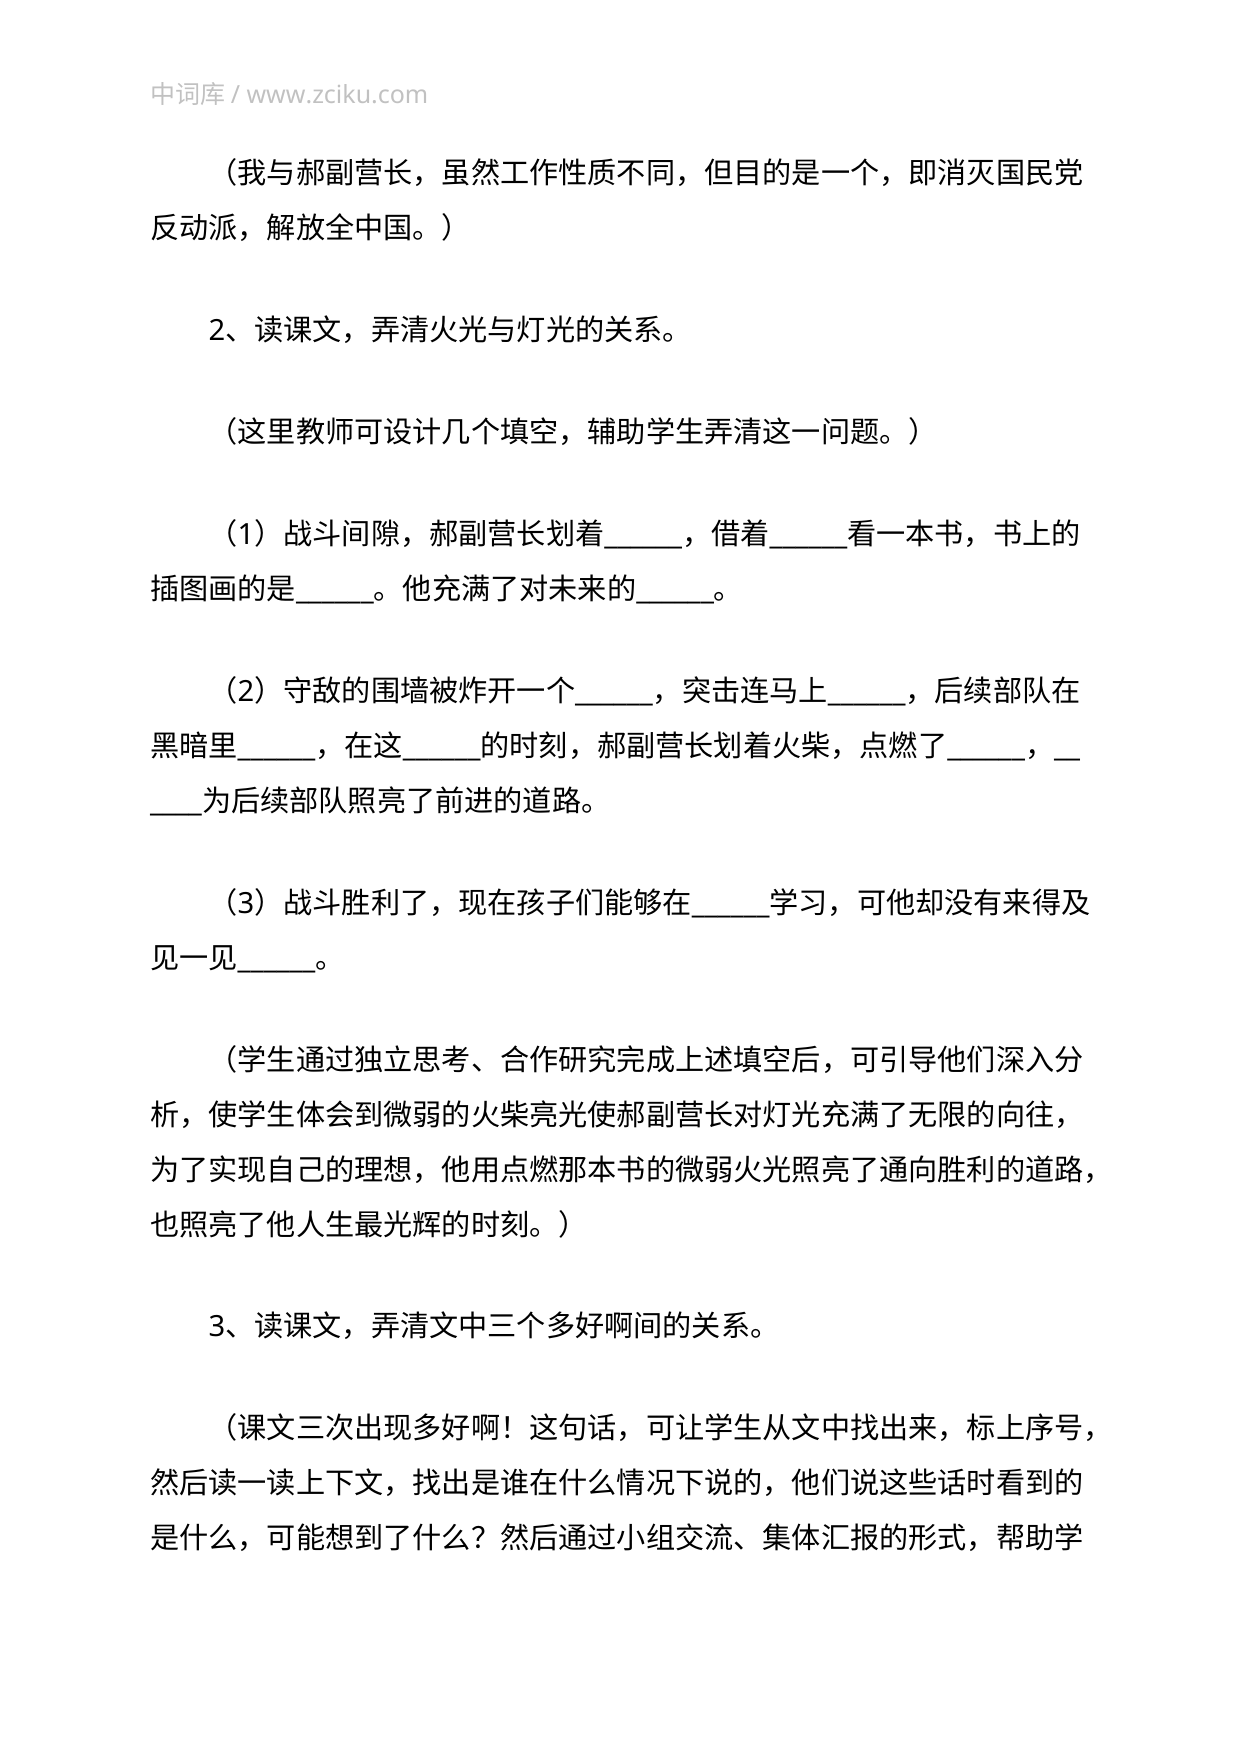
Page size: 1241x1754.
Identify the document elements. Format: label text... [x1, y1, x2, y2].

text （2）守敌的围墙被炸开一个______，突击连马上______，后续部队在黑暗里______，在这______的时刻，郝副营长划着火柴，点燃了______，______为后续部队照亮了前进的道路。 [150, 667, 1090, 820]
text （我与郝副营长，虽然工作性质不同，但目的是一个，即消灭国民党反动派，解放全中国。） [150, 150, 1090, 247]
text 2、读课文，弄清火光与灯光的关系。 [150, 307, 1090, 349]
text （学生通过独立思考、合作研究完成上述填空后，可引导他们深入分析，使学生体会到微弱的火柴亮光使郝副营长对灯光充满了无限的向往，为了实现自己的理想，他用点燃那本书的微弱火光照亮了通向胜利的道路，也照亮了他人生最光辉的时刻。） [150, 1036, 1090, 1243]
text （3）战斗胜利了，现在孩子们能够在______学习，可他却没有来得及见一见______。 [150, 879, 1090, 977]
text 3、读课文，弄清文中三个多好啊间的关系。 [150, 1303, 1090, 1345]
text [150, 1405, 1090, 1557]
text （1）战斗间隙，郝副营长划着______，借着______看一本书，书上的插图画的是______。他充满了对未来的______。 [150, 510, 1090, 608]
text （这里教师可设计几个填空，辅助学生弄清这一问题。） [150, 409, 1090, 451]
